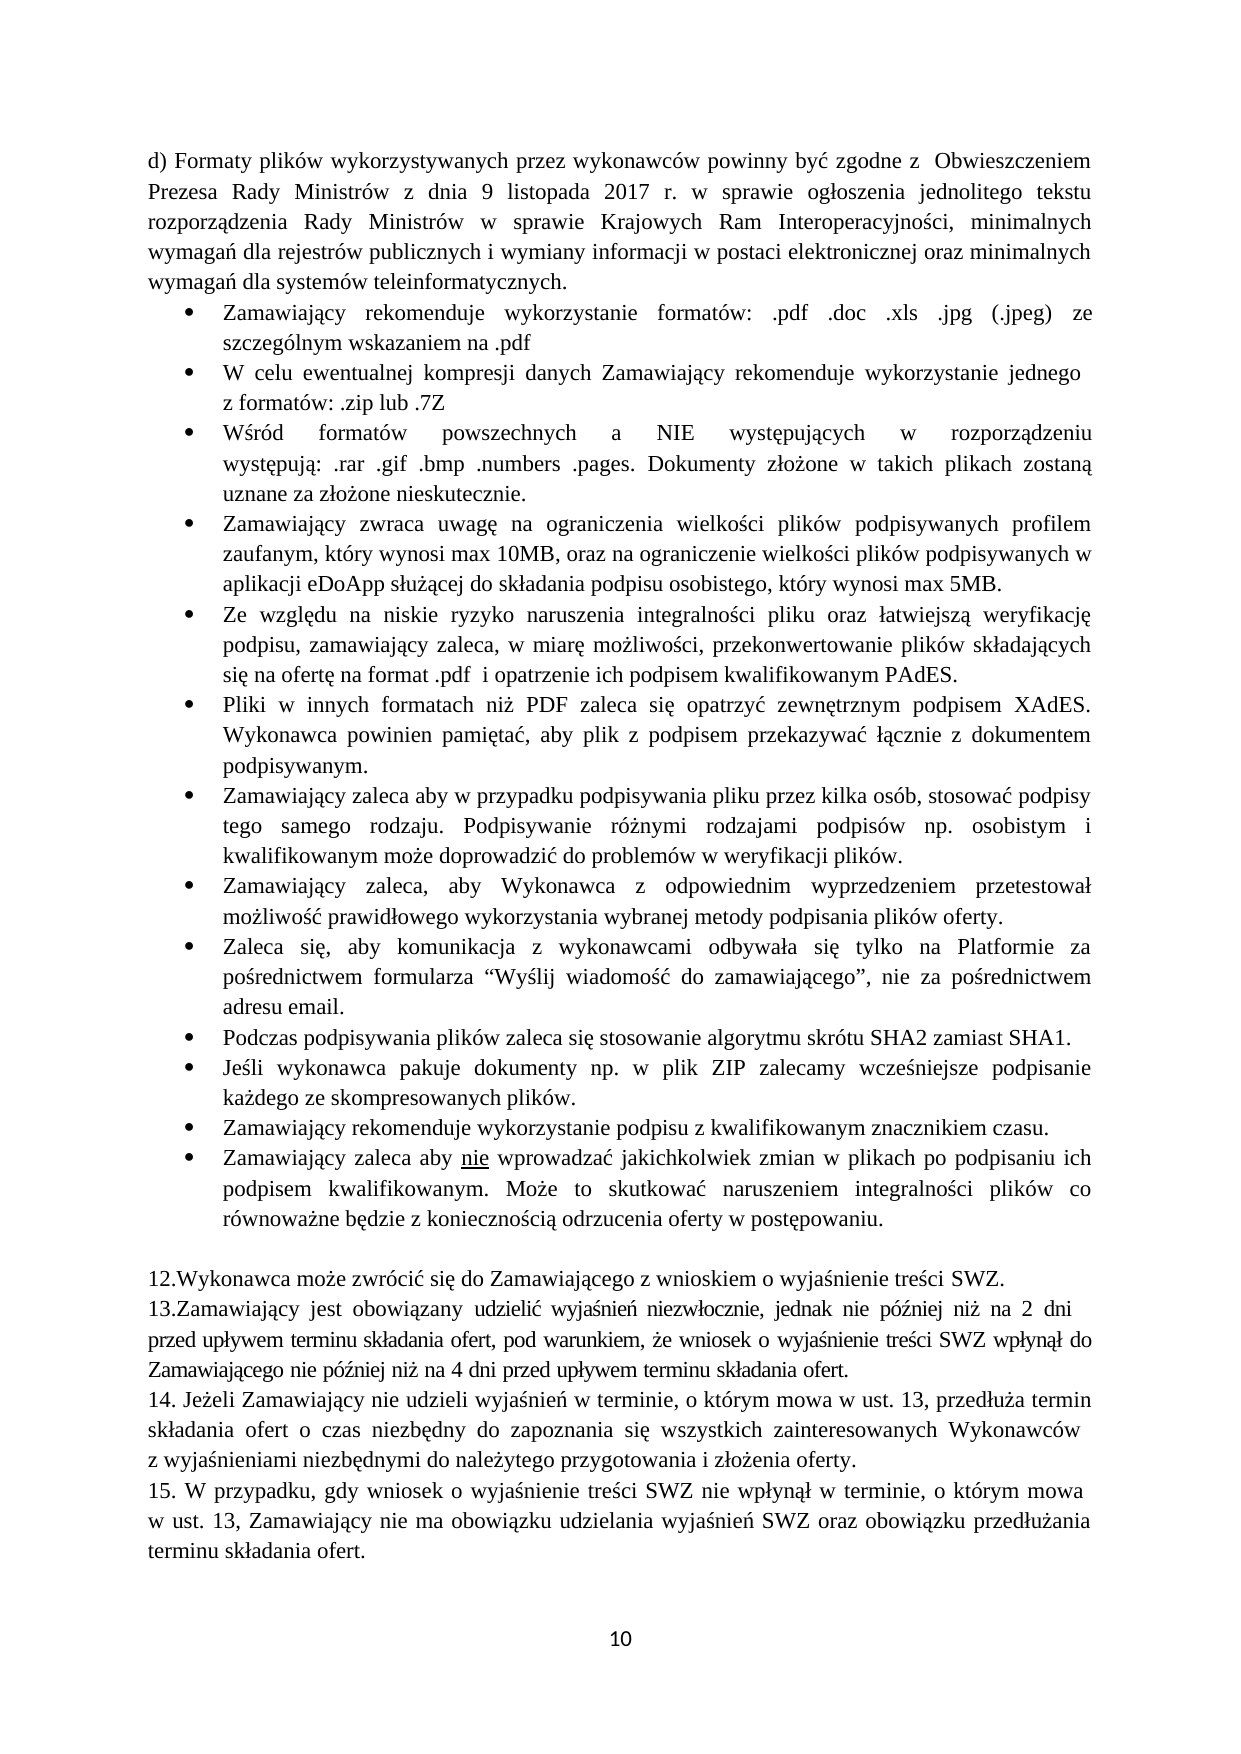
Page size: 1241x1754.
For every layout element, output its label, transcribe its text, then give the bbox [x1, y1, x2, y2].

list Wśród formatów powszechnych a NIE występujących w rozporządzeniu występują: .rar .gif .bmp .numbers .pages. Dokumenty złożone w takich plikach zostaną uznane za złożone nieskutecznie. [185, 419, 1093, 506]
text 13.Zamawiający jest obowiązany udzielić wyjaśnień niezwłocznie, jednak nie później niż na 2 dni przed upływem terminu składania ofert, pod warunkiem, że wniosek o wyjaśnienie treści SWZ wpłynął do Zamawiającego nie później niż na 4 dni przed upływem terminu składania ofert. [148, 1296, 1093, 1382]
text 12.Wykonawca może zwrócić się do Zamawiającego z wnioskiem o wyjaśnienie treści SWZ. [148, 1265, 1093, 1292]
list Zaleca się, aby komunikacja z wykonawcami odbywała się tylko na Platformie za pośrednictwem formularza “Wyślij wiadomość do zamawiającego”, nie za pośrednictwem adresu email. [185, 933, 1093, 1020]
list Pliki w innych formatach niż PDF zaleca się opatrzyć zewnętrznym podpisem XAdES. Wykonawca powinien pamiętać, aby plik z podpisem przekazywać łącznie z dokumentem podpisywanym. [185, 691, 1093, 778]
list Zamawiający zaleca aby nie wprowadzać jakichkolwiek zmian w plikach po podpisaniu ich podpisem kwalifikowanym. Może to skutkować naruszeniem integralności plików co równoważne będzie z koniecznością odrzucenia oferty w postępowaniu. [185, 1144, 1093, 1231]
text 14. Jeżeli Zamawiający nie udzieli wyjaśnień w terminie, o którym mowa w ust. 13, przedłuża termin składania ofert o czas niezbędny do zapoznania się wszystkich zainteresowanych Wykonawców z wyjaśnieniami niezbędnymi do należytego przygotowania i złożenia oferty. [148, 1386, 1093, 1473]
text 15. W przypadku, gdy wniosek o wyjaśnienie treści SWZ nie wpłynął w terminie, o którym mowa w ust. 13, Zamawiający nie ma obowiązku udzielania wyjaśnień SWZ oraz obowiązku przedłużania terminu składania ofert. [148, 1477, 1093, 1563]
list Zamawiający rekomenduje wykorzystanie podpisu z kwalifikowanym znacznikiem czasu. [185, 1114, 1093, 1141]
list Ze względu na niskie ryzyko naruszenia integralności pliku oraz łatwiejszą weryfikację podpisu, zamawiający zaleca, w miarę możliwości, przekonwertowanie plików składających się na ofertę na format .pdf i opatrzenie ich podpisem kwalifikowanym PAdES. [185, 601, 1093, 687]
list Podczas podpisywania plików zaleca się stosowanie algorytmu skrótu SHA2 zamiast SHA1. [185, 1024, 1093, 1050]
list Zamawiający zaleca aby w przypadku podpisywania pliku przez kilka osób, stosować podpisy tego samego rodzaju. Podpisywanie różnymi rodzajami podpisów np. osobistym i kwalifikowanym może doprowadzić do problemów w weryfikacji plików. [185, 782, 1093, 869]
list Jeśli wykonawca pakuje dokumenty np. w plik ZIP zalecamy wcześniejsze podpisanie każdego ze skompresowanych plików. [185, 1054, 1093, 1110]
list d) Formaty plików wykorzystywanych przez wykonawców powinny być zgodne z Obwieszczeniem Prezesa Rady Ministrów z dnia 9 listopada 2017 r. w sprawie ogłoszenia jednolitego tekstu rozporządzenia Rady Ministrów w sprawie Krajowych Ram Interoperacyjności, minimalnych wymagań dla rejestrów publicznych i wymiany informacji w postaci elektronicznej oraz minimalnych wymagań dla systemów teleinformatycznych. [148, 148, 1093, 295]
list Zamawiający zwraca uwagę na ograniczenia wielkości plików podpisywanych profilem zaufanym, który wynosi max 10MB, oraz na ograniczenie wielkości plików podpisywanych w aplikacji eDoApp służącej do składania podpisu osobistego, który wynosi max 5MB. [185, 510, 1093, 597]
list Zamawiający zaleca, aby Wykonawca z odpowiednim wyprzedzeniem przetestował możliwość prawidłowego wykorzystania wybranej metody podpisania plików oferty. [185, 873, 1093, 929]
list Zamawiający rekomenduje wykorzystanie formatów: .pdf .doc .xls .jpg (.jpeg) ze szczególnym wskazaniem na .pdf [185, 299, 1093, 355]
list W celu ewentualnej kompresji danych Zamawiający rekomenduje wykorzystanie jednego z formatów: .zip lub .7Z [185, 359, 1093, 416]
